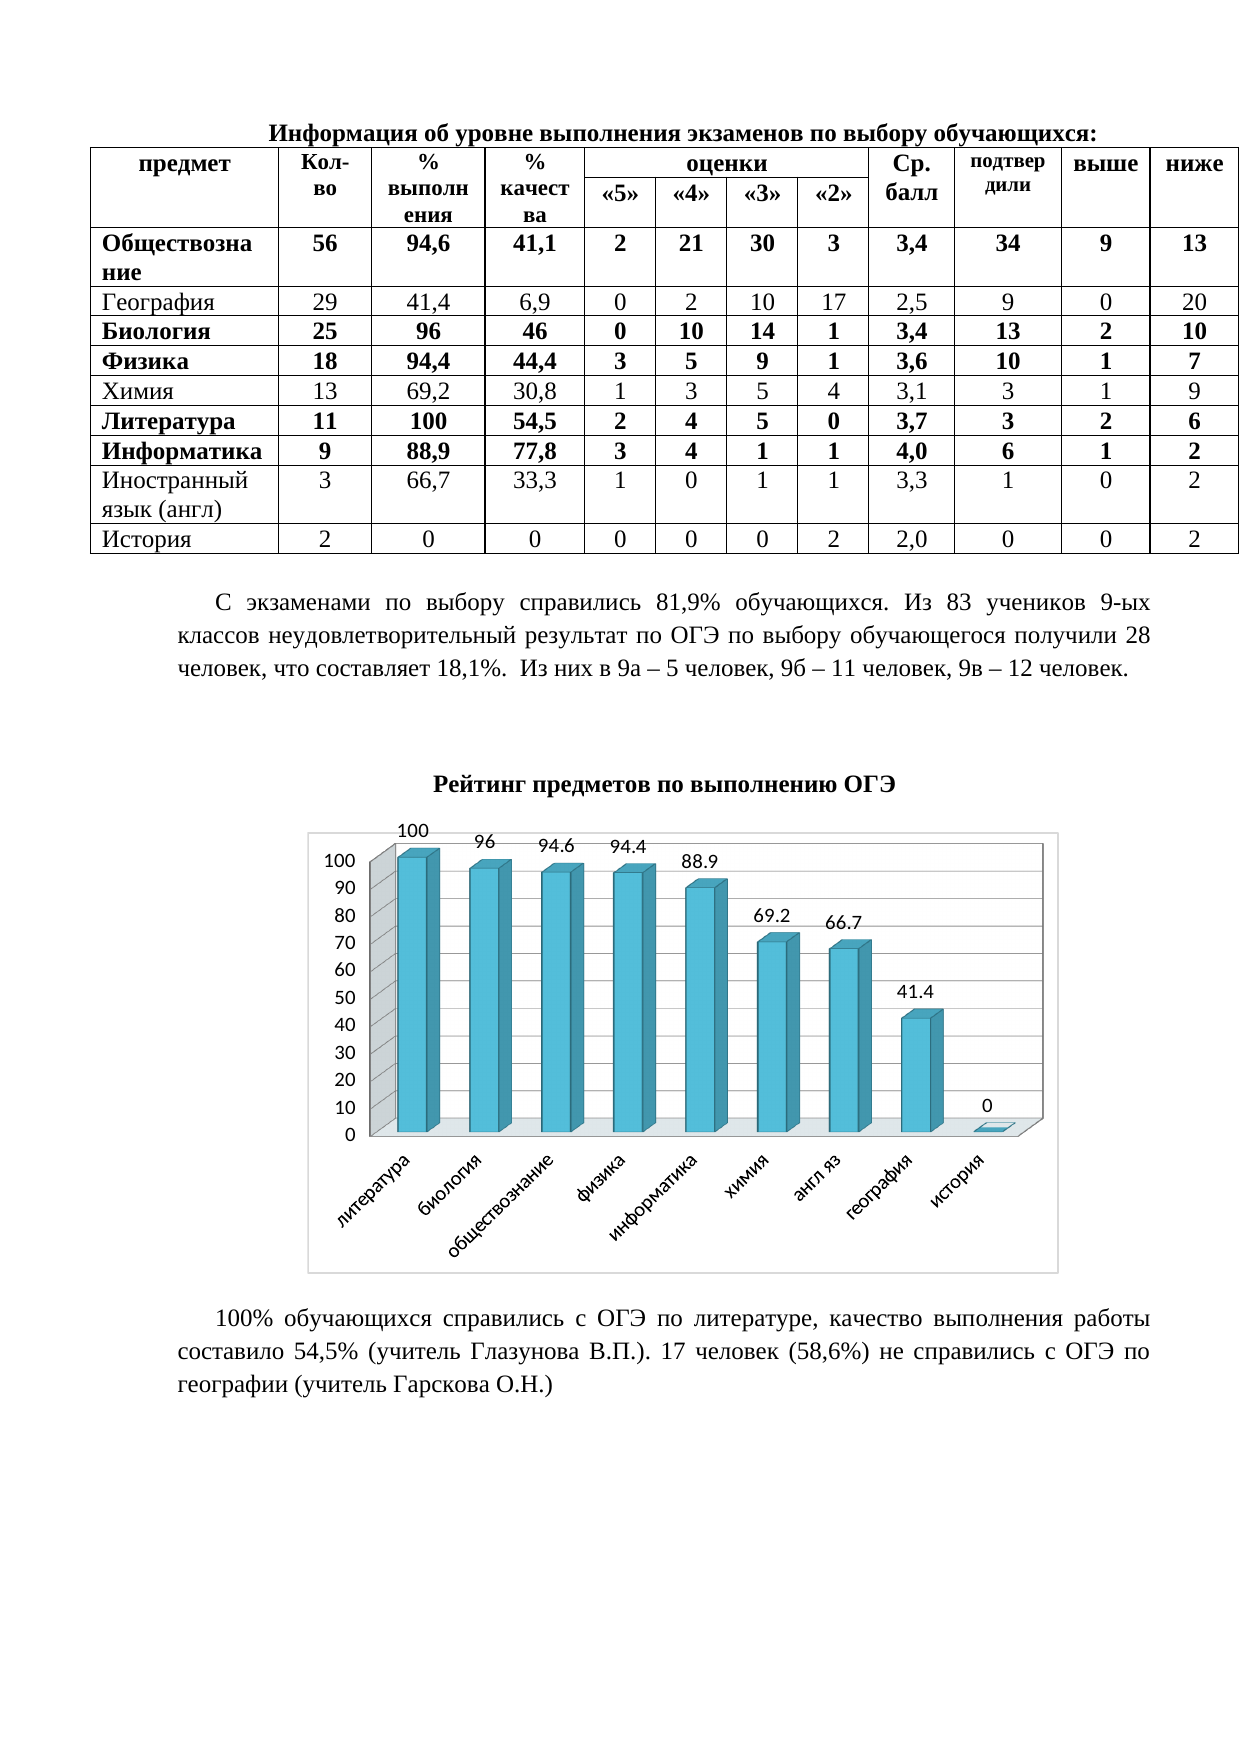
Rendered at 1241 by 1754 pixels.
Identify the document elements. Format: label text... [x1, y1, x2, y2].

table_cell 1 [798, 346, 868, 375]
table_cell 0 [585, 524, 655, 553]
table_cell 25 [279, 316, 371, 345]
table_cell 41,1 [486, 228, 584, 286]
table_cell 18 [279, 346, 371, 375]
table_cell 2 [1062, 406, 1149, 435]
table_cell 4 [798, 376, 868, 405]
table_cell 3,4 [869, 316, 954, 345]
table_cell 2 [1062, 316, 1149, 345]
table_cell 10 [727, 287, 797, 315]
table_cell 6,9 [486, 287, 584, 315]
table_header % качества [486, 148, 584, 227]
table_cell 66,7 [372, 466, 484, 523]
table_cell 3,7 [869, 406, 954, 435]
table_cell 0 [1062, 287, 1149, 315]
table_cell 3,6 [869, 346, 954, 375]
table_cell 41,4 [372, 287, 484, 315]
table_cell Обществозна ние [91, 228, 278, 286]
table_cell 9 [955, 287, 1061, 315]
table_cell 1 [1062, 436, 1149, 464]
table_cell 3 [585, 346, 655, 375]
table_cell 6 [955, 436, 1061, 464]
table_cell 1 [798, 436, 868, 464]
table_cell 46 [486, 316, 584, 345]
table_cell 9 [279, 436, 371, 464]
table_cell 30 [727, 228, 797, 286]
table_cell «3» [727, 178, 797, 227]
table_cell 21 [656, 228, 726, 286]
table_cell 14 [727, 316, 797, 345]
table_cell «2» [798, 178, 868, 227]
table_cell 0 [1062, 466, 1149, 523]
table_cell 9 [1151, 376, 1238, 405]
table_cell 2,0 [869, 524, 954, 553]
table_cell 0 [585, 287, 655, 315]
table_cell 33,3 [486, 466, 584, 523]
table_cell 1 [585, 466, 655, 523]
table_cell 1 [727, 436, 797, 464]
table_cell 10 [656, 316, 726, 345]
table_cell 0 [656, 466, 726, 523]
table_cell 34 [955, 228, 1061, 286]
table_cell 1 [798, 316, 868, 345]
table_cell 3 [279, 466, 371, 523]
table_cell 2 [585, 406, 655, 435]
table_cell 0 [585, 316, 655, 345]
table_cell 5 [727, 376, 797, 405]
table_cell 29 [279, 287, 371, 315]
table_cell 17 [798, 287, 868, 315]
table_cell 44,4 [486, 346, 584, 375]
table_cell Физика [91, 346, 278, 375]
text Рейтинг предметов по выполнению ОГЭ [177, 769, 1152, 797]
table_cell 0 [656, 524, 726, 553]
table_cell 10 [1151, 316, 1238, 345]
table_cell 5 [656, 346, 726, 375]
table_cell 0 [486, 524, 584, 553]
table_cell 2 [585, 228, 655, 286]
table_cell 1 [727, 466, 797, 523]
table_header предмет [91, 148, 278, 227]
table_cell 10 [955, 346, 1061, 375]
table_header Ср. балл [869, 148, 954, 227]
table_cell 4 [656, 436, 726, 464]
table_header оценки [585, 148, 868, 177]
table_cell 3 [955, 406, 1061, 435]
table_cell «4» [656, 178, 726, 227]
table_cell 69,2 [372, 376, 484, 405]
table_cell 13 [279, 376, 371, 405]
text С экзаменами по выбору справились 81,9% обучающихся. Из 83 учеников 9-ых классов неудовлетворительный результат по ОГЭ по выбору обучающегося получили 28 человек, что составляет 18,1%. Из них в 9а – 5 человек, 9б – 11 человек, 9в – 12 человек. [177, 587, 1152, 682]
table_cell 88,9 [372, 436, 484, 464]
table_cell 100 [372, 406, 484, 435]
table_cell 11 [279, 406, 371, 435]
table_cell 0 [1062, 524, 1149, 553]
table_cell 13 [955, 316, 1061, 345]
table_cell Биология [91, 316, 278, 345]
table_cell 2,5 [869, 287, 954, 315]
table_cell 3,4 [869, 228, 954, 286]
table_header Кол-во [279, 148, 371, 227]
table_cell 2 [1151, 524, 1238, 553]
table_cell 30,8 [486, 376, 584, 405]
table_cell 6 [1151, 406, 1238, 435]
table_cell 56 [279, 228, 371, 286]
table_cell 2 [1151, 436, 1238, 464]
table_cell 0 [955, 524, 1061, 553]
table_cell 5 [727, 406, 797, 435]
table_cell 3,3 [869, 466, 954, 523]
table_cell «5» [585, 178, 655, 227]
table_cell Иностранный язык (англ) [91, 466, 278, 523]
text 100% обучающихся справились с ОГЭ по литературе, качество выполнения работы составило 54,5% (учитель Глазунова В.П.). 17 человек (58,6%) не справились с ОГЭ по географии (учитель Гарскова О.Н.) [177, 1303, 1152, 1397]
table_cell 77,8 [486, 436, 584, 464]
table_cell 54,5 [486, 406, 584, 435]
table_cell 1 [585, 376, 655, 405]
table_cell 3 [585, 436, 655, 464]
table_cell 2 [656, 287, 726, 315]
table_header % выполнения [372, 148, 484, 227]
table_cell 3 [798, 228, 868, 286]
table_cell 4 [656, 406, 726, 435]
table_cell 0 [727, 524, 797, 553]
table_cell 4,0 [869, 436, 954, 464]
table_cell История [91, 524, 278, 553]
text Информация об уровне выполнения экзаменов по выбору обучающихся: [215, 118, 1152, 147]
table_header ниже [1151, 148, 1238, 227]
table_cell Химия [91, 376, 278, 405]
table_cell 94,4 [372, 346, 484, 375]
table_header подтвердили [955, 148, 1061, 227]
table_cell 7 [1151, 346, 1238, 375]
table_header выше [1062, 148, 1149, 227]
table_cell 13 [1151, 228, 1238, 286]
table_cell 3,1 [869, 376, 954, 405]
table_cell 9 [1062, 228, 1149, 286]
table_cell 1 [1062, 376, 1149, 405]
table_cell 1 [1062, 346, 1149, 375]
table_cell 1 [798, 466, 868, 523]
table_cell 20 [1151, 287, 1238, 315]
table_cell 0 [372, 524, 484, 553]
table_cell Литература [91, 406, 278, 435]
table_cell География [91, 287, 278, 315]
table_cell 2 [279, 524, 371, 553]
table_cell 0 [798, 406, 868, 435]
table_cell 94,6 [372, 228, 484, 286]
table_cell 3 [955, 376, 1061, 405]
table_cell 96 [372, 316, 484, 345]
table_cell 3 [656, 376, 726, 405]
table_cell 1 [955, 466, 1061, 523]
table_cell 2 [798, 524, 868, 553]
table_cell Информатика [91, 436, 278, 464]
table_cell 2 [1151, 466, 1238, 523]
table_cell 9 [727, 346, 797, 375]
